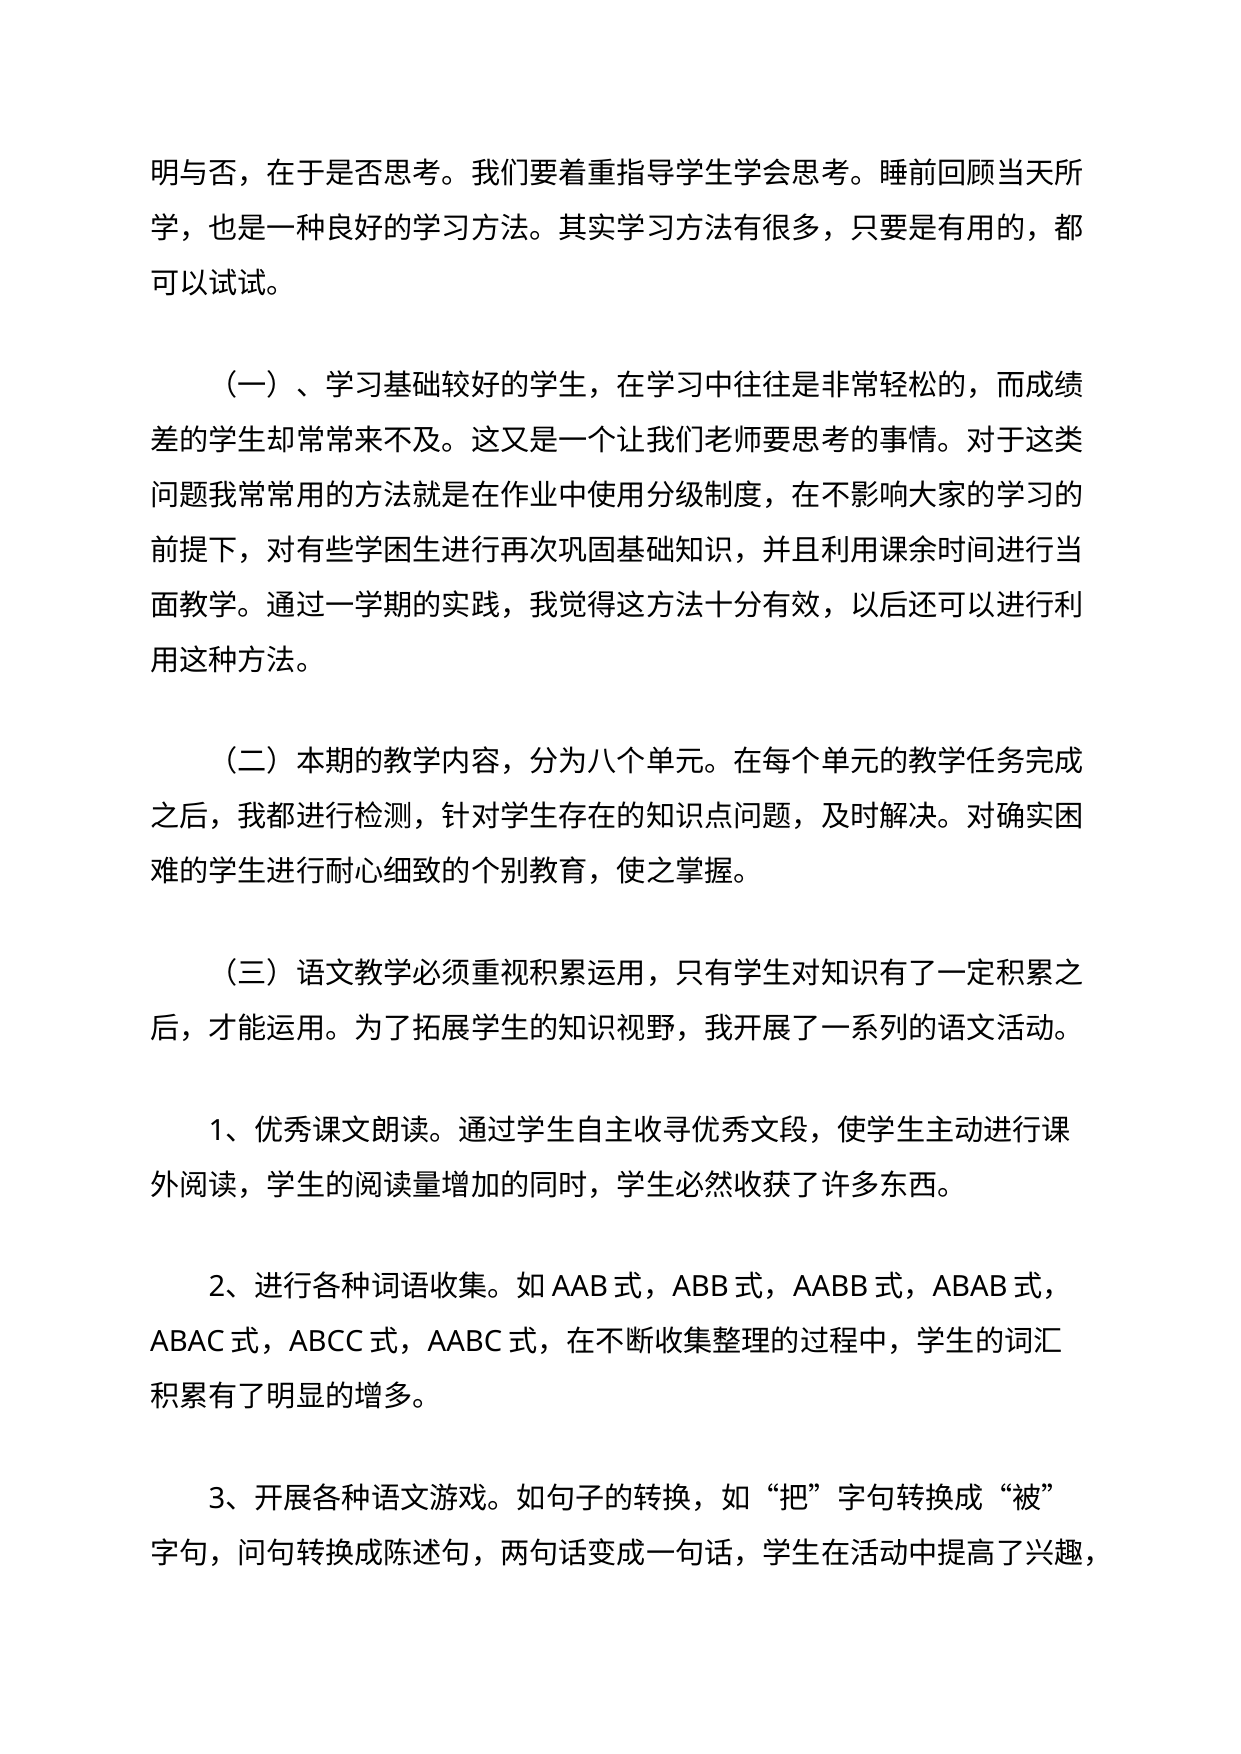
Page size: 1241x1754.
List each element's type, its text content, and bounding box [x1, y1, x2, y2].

text （一）、学习基础较好的学生，在学习中往往是非常轻松的，而成绩差的学生却常常来不及。这又是一个让我们老师要思考的事情。对于这类问题我常常用的方法就是在作业中使用分级制度，在不影响大家的学习的前提下，对有些学困生进行再次巩固基础知识，并且利用课余时间进行当面教学。通过一学期的实践，我觉得这方法十分有效，以后还可以进行利用这种方法。 [150, 362, 1090, 678]
text 1、优秀课文朗读。通过学生自主收寻优秀文段，使学生主动进行课外阅读，学生的阅读量增加的同时，学生必然收获了许多东西。 [150, 1106, 1090, 1203]
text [150, 1474, 1090, 1572]
text 2、进行各种词语收集。如AAB式，ABB式，AABB式，ABAB式，ABAC式，ABCC式，AABC式，在不断收集整理的过程中，学生的词汇积累有了明显的增多。 [150, 1263, 1090, 1415]
text （二）本期的教学内容，分为八个单元。在每个单元的教学任务完成之后，我都进行检测，针对学生存在的知识点问题，及时解决。对确实困难的学生进行耐心细致的个别教育，使之掌握。 [150, 738, 1090, 890]
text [150, 150, 1090, 302]
text （三）语文教学必须重视积累运用，只有学生对知识有了一定积累之后，才能运用。为了拓展学生的知识视野，我开展了一系列的语文活动。 [150, 949, 1090, 1047]
